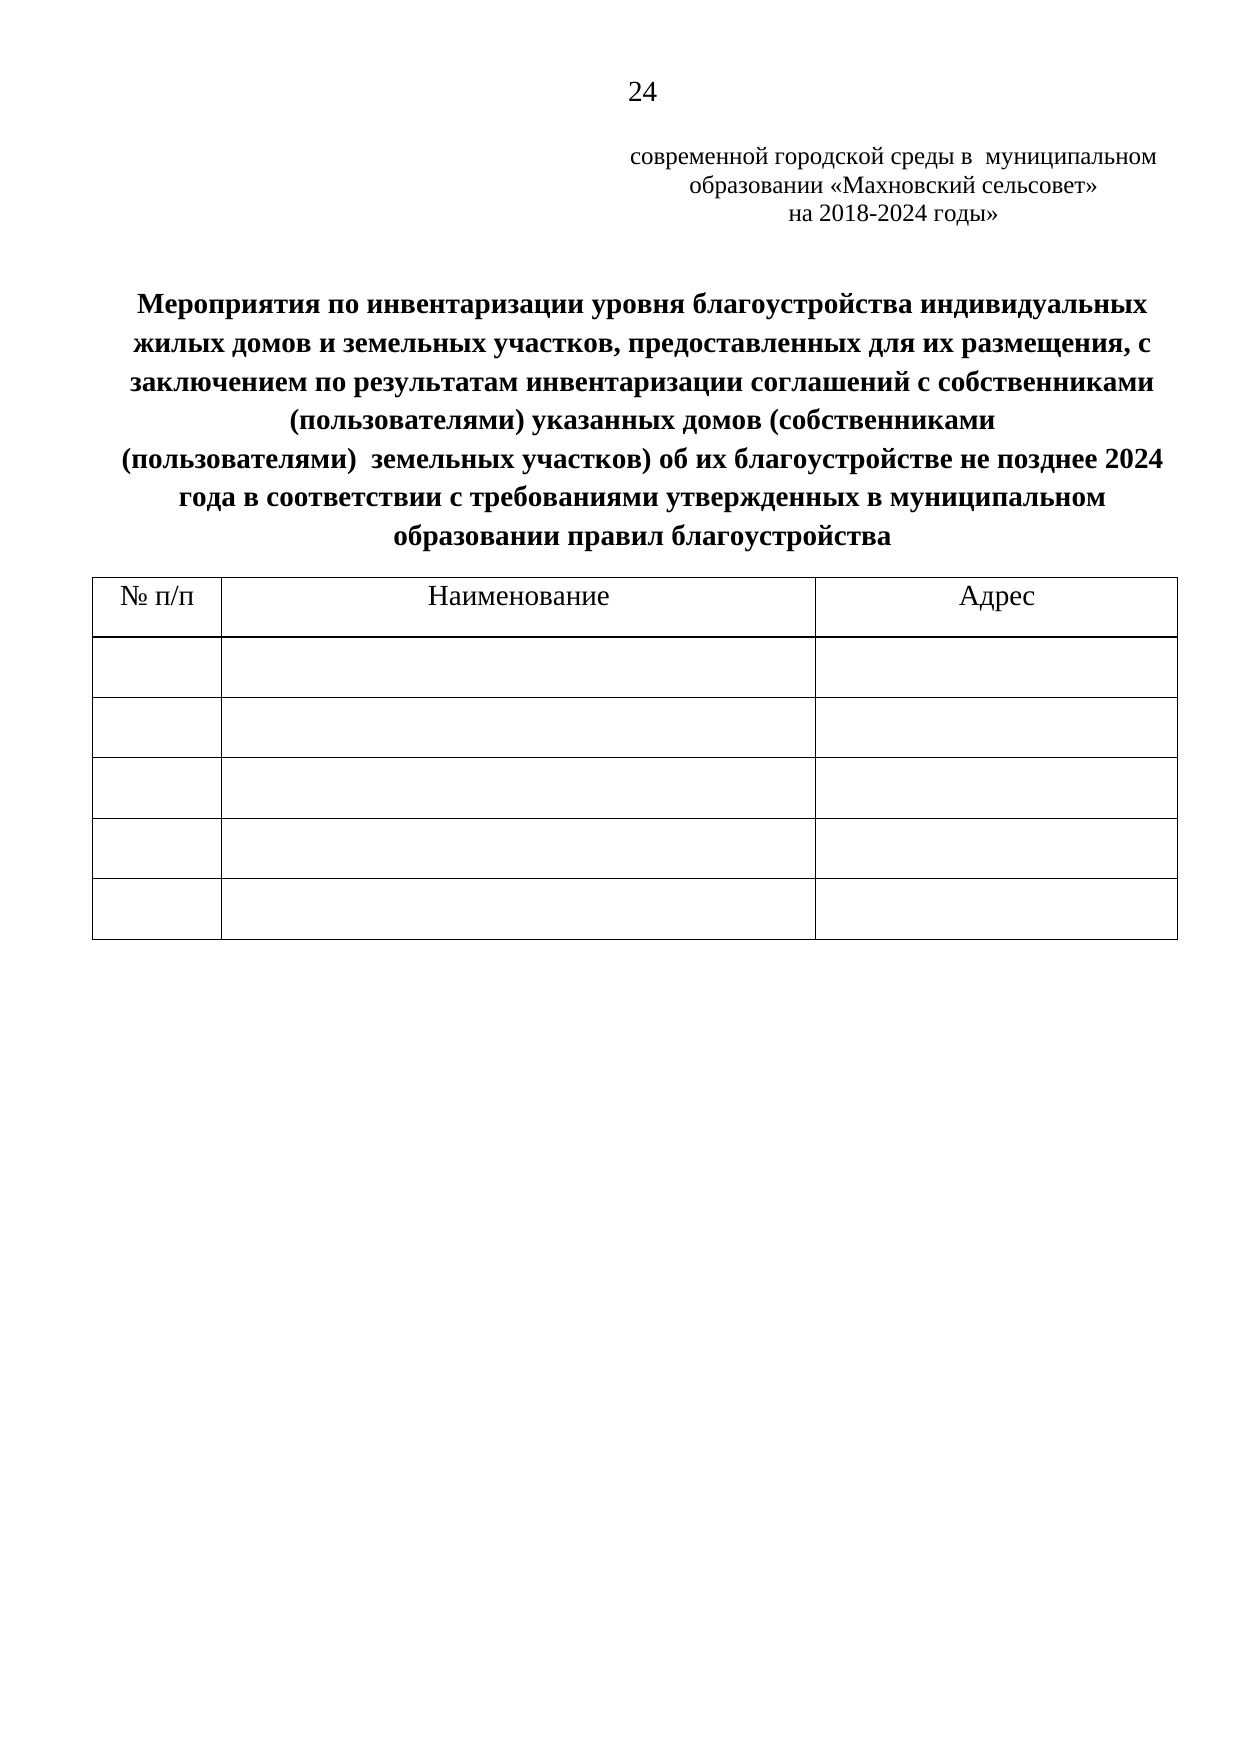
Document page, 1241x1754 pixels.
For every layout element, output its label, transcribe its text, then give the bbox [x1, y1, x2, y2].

table_header Адрес [816, 578, 1177, 636]
table_cell [816, 819, 1177, 878]
table_cell [816, 758, 1177, 818]
table_cell [222, 698, 815, 757]
table_cell [222, 819, 815, 878]
table_cell [816, 638, 1177, 697]
table_cell [93, 698, 221, 757]
table_cell [93, 758, 221, 818]
table_cell [93, 879, 221, 938]
table_header Наименование [222, 578, 815, 636]
table_header № п/п [93, 578, 221, 636]
table_cell [222, 638, 815, 697]
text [606, 141, 1181, 198]
text на 2018-2024 годы» [606, 198, 1181, 227]
table_cell [222, 879, 815, 938]
table_cell [816, 879, 1177, 938]
table_cell [222, 758, 815, 818]
table_cell [93, 638, 221, 697]
text Мероприятия по инвентаризации уровня благоустройства индивидуальных жилых домов и земельных участков, предоставленных для их размещения, с заключением по результатам инвентаризации соглашений с собственниками (пользователями) указанных домов (собственниками (пользователями) земельных участков) об их благоустройстве не позднее 2024 года в соответствии с требованиями утвержденных в муниципальном образовании правил благоустройства [103, 287, 1181, 551]
table_cell [816, 698, 1177, 757]
table_cell [93, 819, 221, 878]
